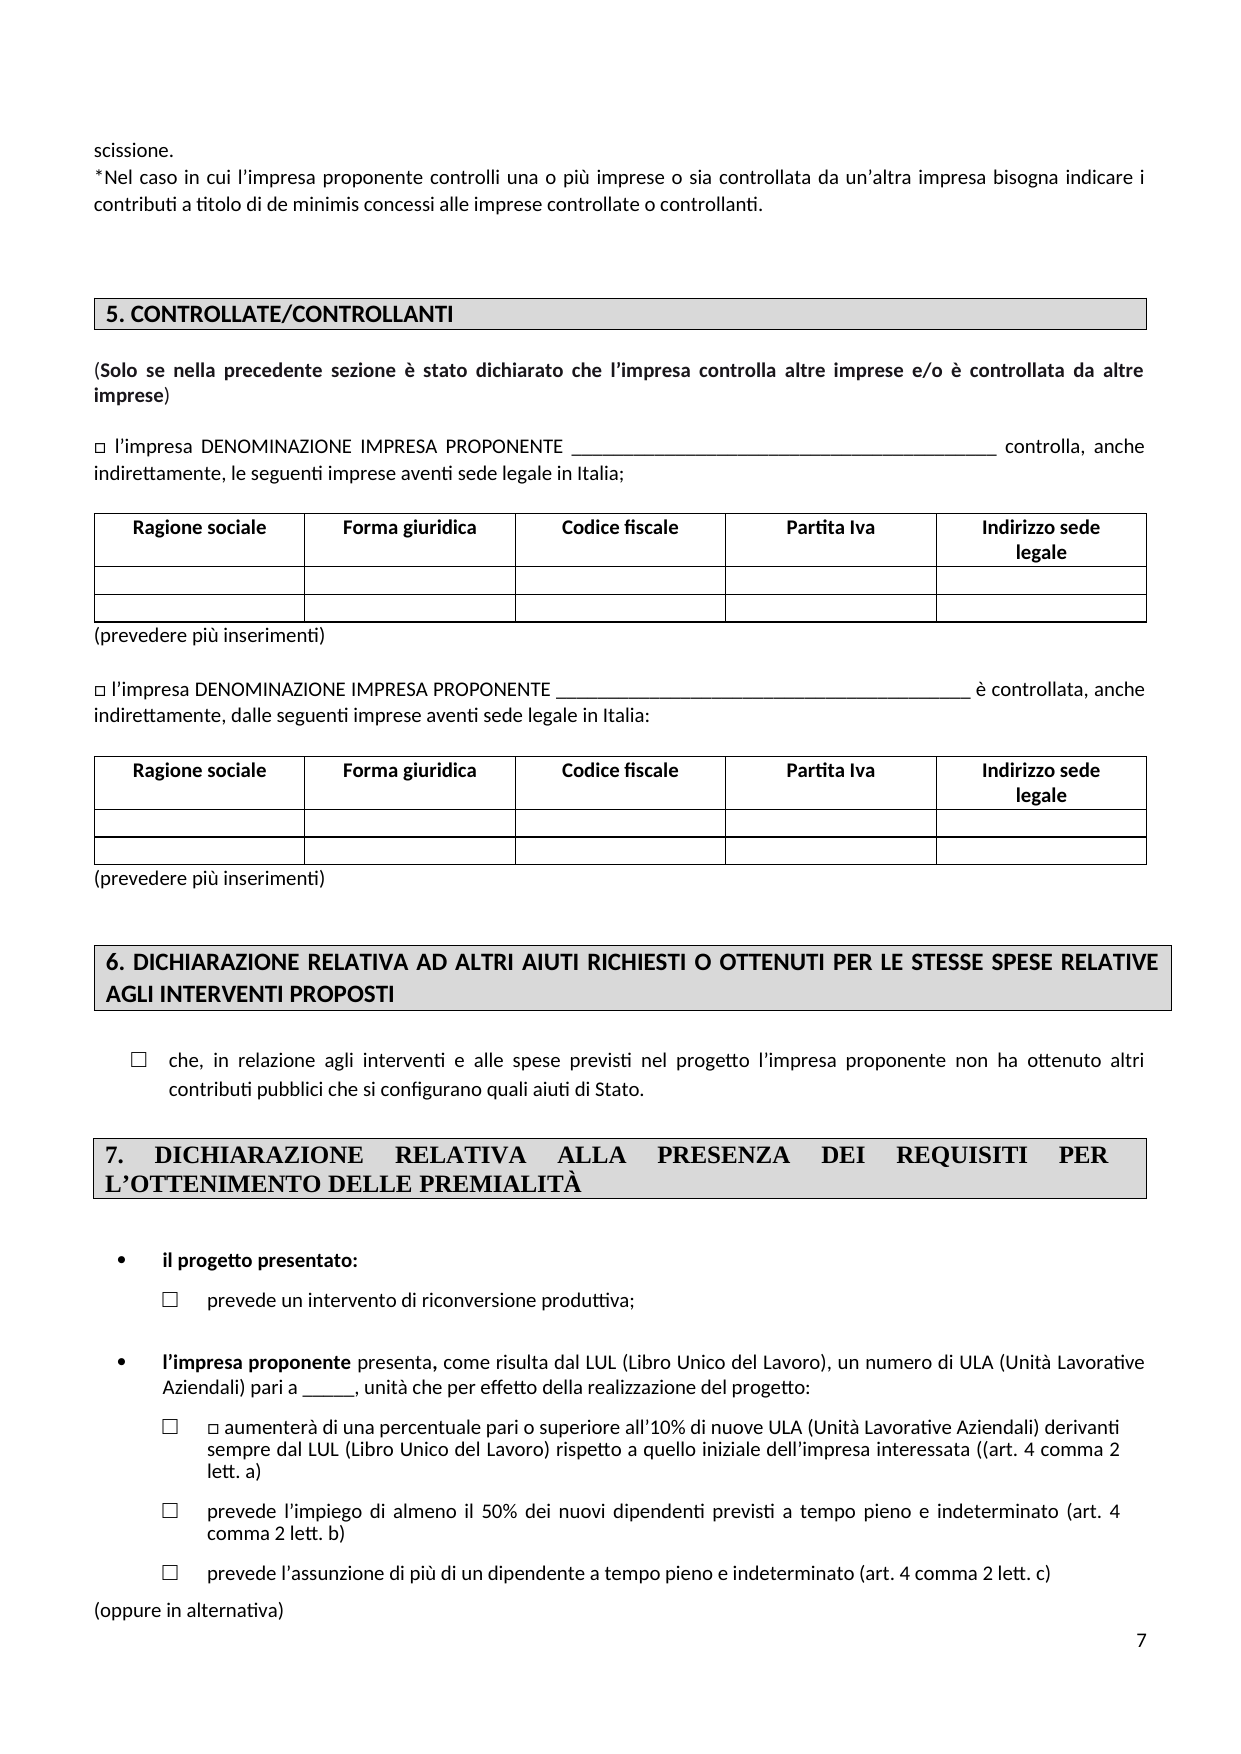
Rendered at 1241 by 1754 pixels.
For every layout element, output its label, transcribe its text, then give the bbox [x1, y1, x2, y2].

table_cell [726, 567, 936, 594]
table_cell [516, 567, 725, 594]
text *Nel caso in cui l’impresa proponente controlli una o più imprese o sia controllata da un’altra impresa bisogna indicare i contributi a titolo di de minimis concessi alle imprese controllate o controllanti. [94, 164, 1146, 216]
list □ aumenterà di una percentuale pari o superiore all’10% di nuove ULA (Unità Lavorative Aziendali) derivanti sempre dal LUL (Libro Unico del Lavoro) rispetto a quello iniziale dell’impresa interessata ((art. 4 comma 2 lett. a) [162, 1414, 1122, 1484]
table_cell [305, 567, 515, 594]
table_cell [726, 810, 936, 836]
list che, in relazione agli interventi e alle spese previsti nel progetto l’impresa proponente non ha ottenuto altri contributi pubblici che si configurano quali aiuti di Stato. [131, 1047, 1146, 1102]
table_header Forma giuridica [305, 514, 515, 566]
table_header Codice fiscale [516, 514, 725, 566]
table_header Indirizzo sede legale [937, 514, 1146, 566]
table_header 6. DICHIARAZIONE RELATIVA AD ALTRI AIUTI RICHIESTI O OTTENUTI PER LE STESSE SPESE RELATIVE AGLI INTERVENTI PROPOSTI [95, 946, 1171, 1010]
table_cell [726, 595, 936, 621]
table_cell [726, 838, 936, 864]
table_cell [937, 567, 1146, 594]
text (prevedere più inserimenti) [94, 623, 1146, 648]
table_header Forma giuridica [305, 757, 515, 809]
table_header Partita Iva [726, 514, 936, 566]
list prevede l’assunzione di più di un dipendente a tempo pieno e indeterminato (art. 4 comma 2 lett. c) [162, 1561, 1122, 1586]
list prevede l’impiego di almeno il 50% dei nuovi dipendenti previsti a tempo pieno e indeterminato (art. 4 comma 2 lett. b) [162, 1499, 1122, 1546]
table_cell [516, 838, 725, 864]
table_cell [516, 595, 725, 621]
table_cell [305, 838, 515, 864]
table_header Ragione sociale [95, 757, 304, 809]
table_cell [305, 595, 515, 621]
subtitle il progetto presentato: [118, 1247, 1146, 1273]
table_header 5. CONTROLLATE/CONTROLLANTI [95, 299, 1146, 329]
table_cell [937, 838, 1146, 864]
text (oppure in alternativa) [94, 1600, 1122, 1622]
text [94, 137, 1146, 163]
table_cell [937, 810, 1146, 836]
table_header Codice fiscale [516, 757, 725, 809]
table_cell [516, 810, 725, 836]
table_header Partita Iva [726, 757, 936, 809]
table_header Indirizzo sede legale [937, 757, 1146, 809]
list l’impresa proponente presenta, come risulta dal LUL (Libro Unico del Lavoro), un numero di ULA (Unità Lavorative Aziendali) pari a _____, unità che per effetto della realizzazione del progetto: [118, 1349, 1146, 1400]
text (prevedere più inserimenti) [94, 865, 1146, 891]
table_cell [305, 810, 515, 836]
text (Solo se nella precedente sezione è stato dichiarato che l’impresa controlla altre imprese e/o è controllata da altre imprese) [94, 357, 1146, 408]
list prevede un intervento di riconversione produttiva; [162, 1287, 1122, 1312]
text □ l’impresa DENOMINAZIONE IMPRESA PROPONENTE _________________________________________ controlla, anche indirettamente, le seguenti imprese aventi sede legale in Italia; [94, 433, 1146, 485]
table_cell [937, 595, 1146, 621]
text □ l’impresa DENOMINAZIONE IMPRESA PROPONENTE ________________________________________ è controllata, anche indirettamente, dalle seguenti imprese aventi sede legale in Italia: [94, 676, 1146, 728]
table_cell [95, 810, 304, 836]
table_header Ragione sociale [95, 514, 304, 566]
table_cell [95, 595, 304, 621]
table_cell [95, 838, 304, 864]
table_cell [95, 567, 304, 594]
